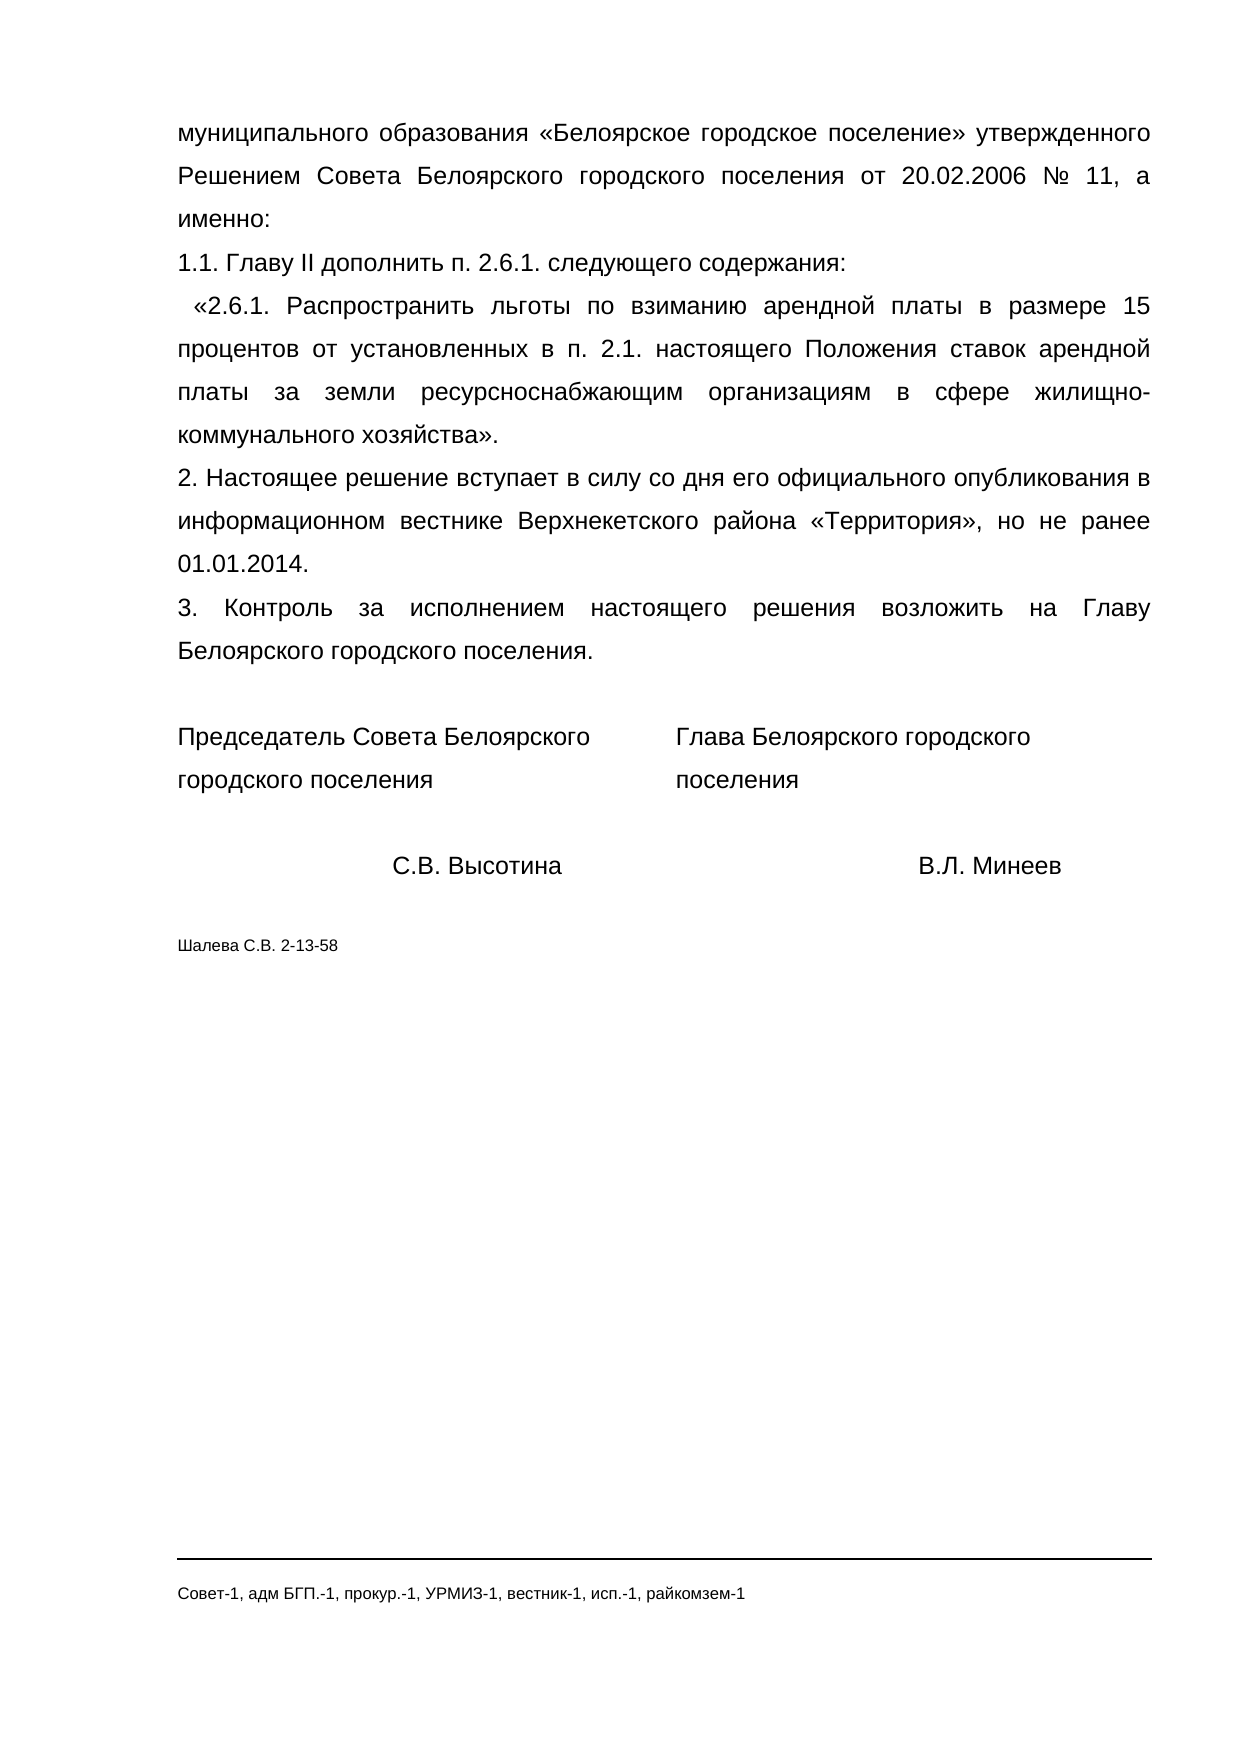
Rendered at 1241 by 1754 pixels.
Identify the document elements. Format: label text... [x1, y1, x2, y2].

text 1.1. Главу II дополнить п. 2.6.1. следующего содержания: [177, 247, 1152, 276]
text Шалева С.В. 2-13-58 [177, 936, 1152, 955]
text Совет-1, адм БГП.-1, прокур.-1, УРМИЗ-1, вестник-1, исп.-1, райкомзем-1 [177, 1584, 1152, 1603]
table_header Глава Белоярского городского поселения В.Л. Минеев [664, 722, 1163, 893]
text «2.6.1. Распространить льготы по взиманию арендной платы в размере 15 процентов от установленных в п. 2.1. настоящего Положения ставок арендной платы за земли ресурсноснабжающим организациям в сфере жилищно-коммунального хозяйства». [177, 291, 1152, 449]
text 2. Настоящее решение вступает в силу со дня его официального опубликования в информационном вестнике Верхнекетского района «Территория», но не ранее 01.01.2014. [177, 463, 1152, 578]
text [177, 118, 1152, 233]
text 3. Контроль за исполнением настоящего решения возложить на Главу Белоярского городского поселения. [177, 592, 1152, 664]
table_header Председатель Совета Белоярского городского поселения С.В. Высотина [166, 722, 664, 893]
